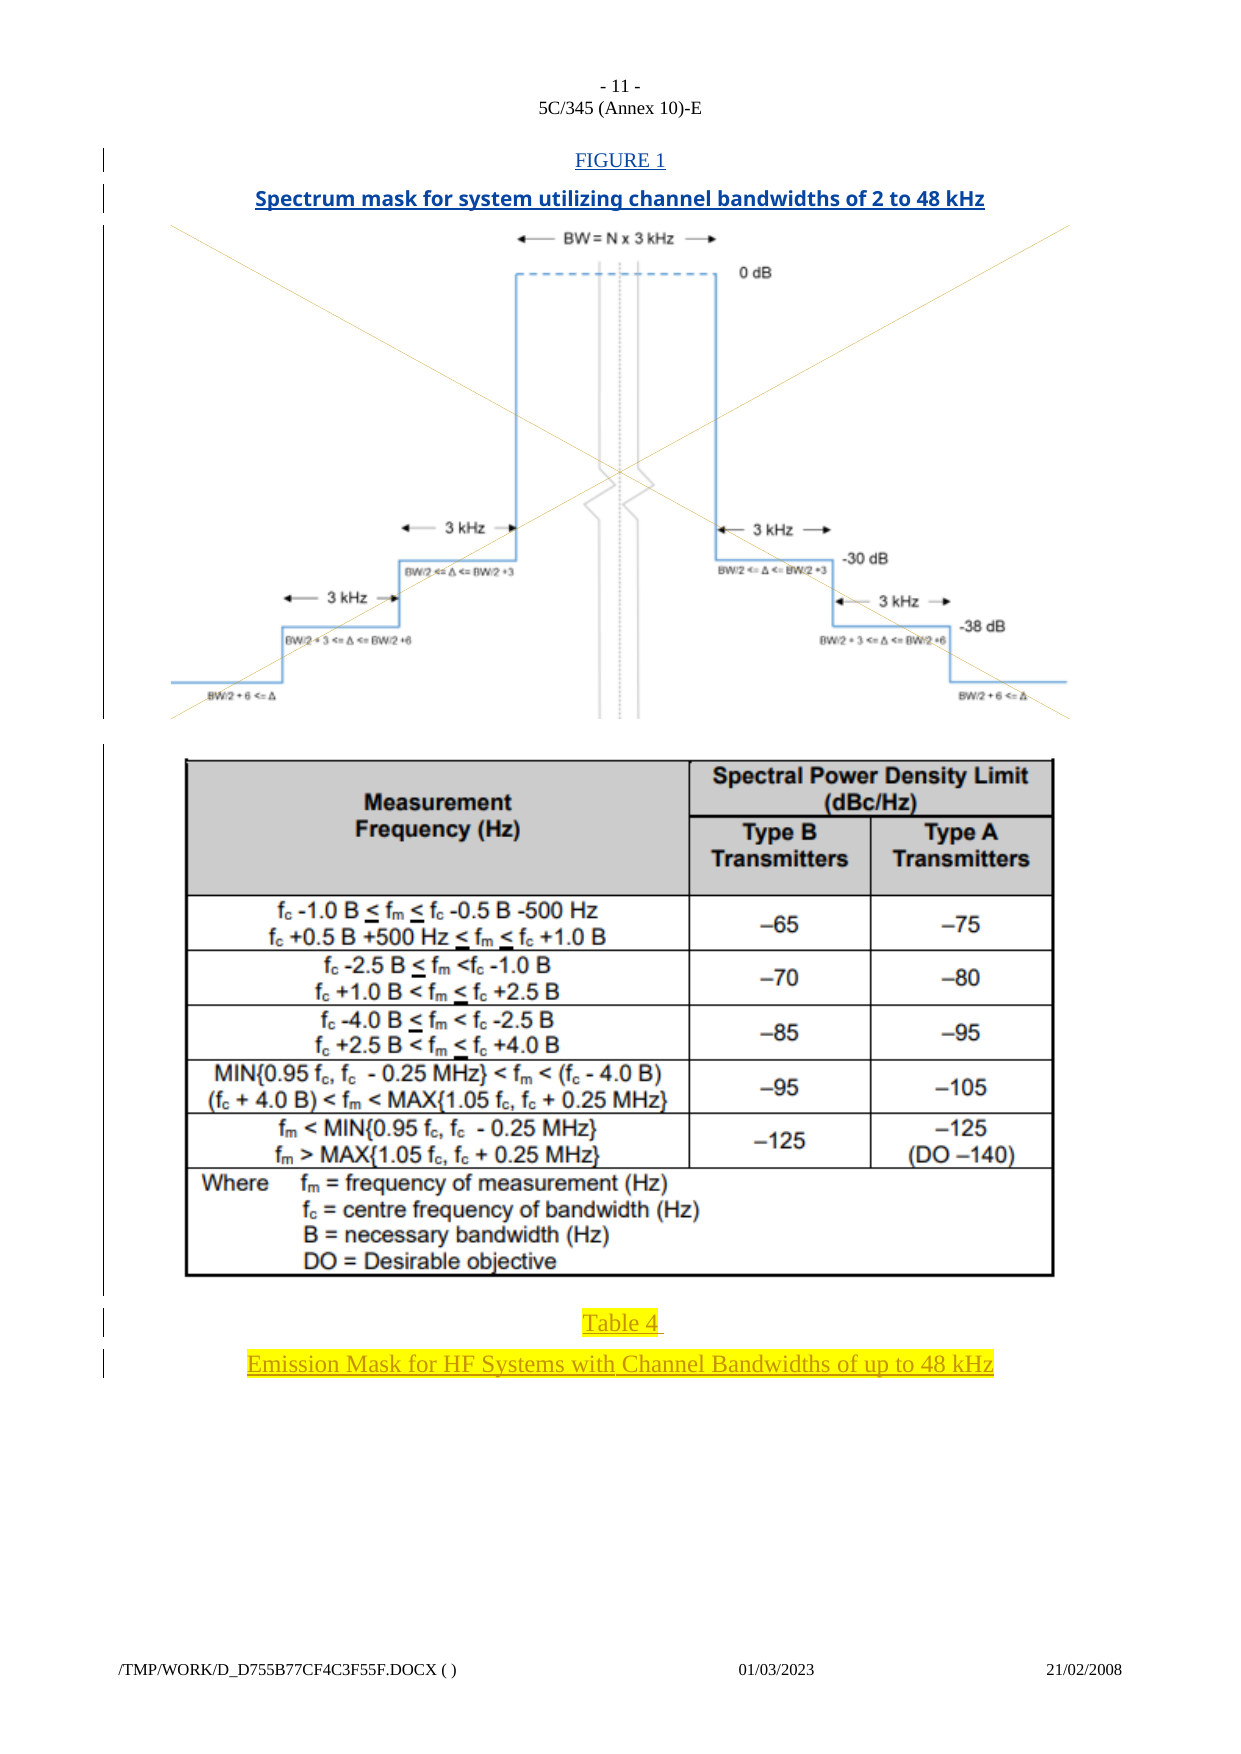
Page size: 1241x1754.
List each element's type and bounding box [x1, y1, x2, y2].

picture [173, 225, 1067, 471]
picture [168, 744, 1072, 1296]
picture [622, 226, 1070, 718]
picture [170, 226, 618, 718]
picture [173, 473, 1067, 719]
